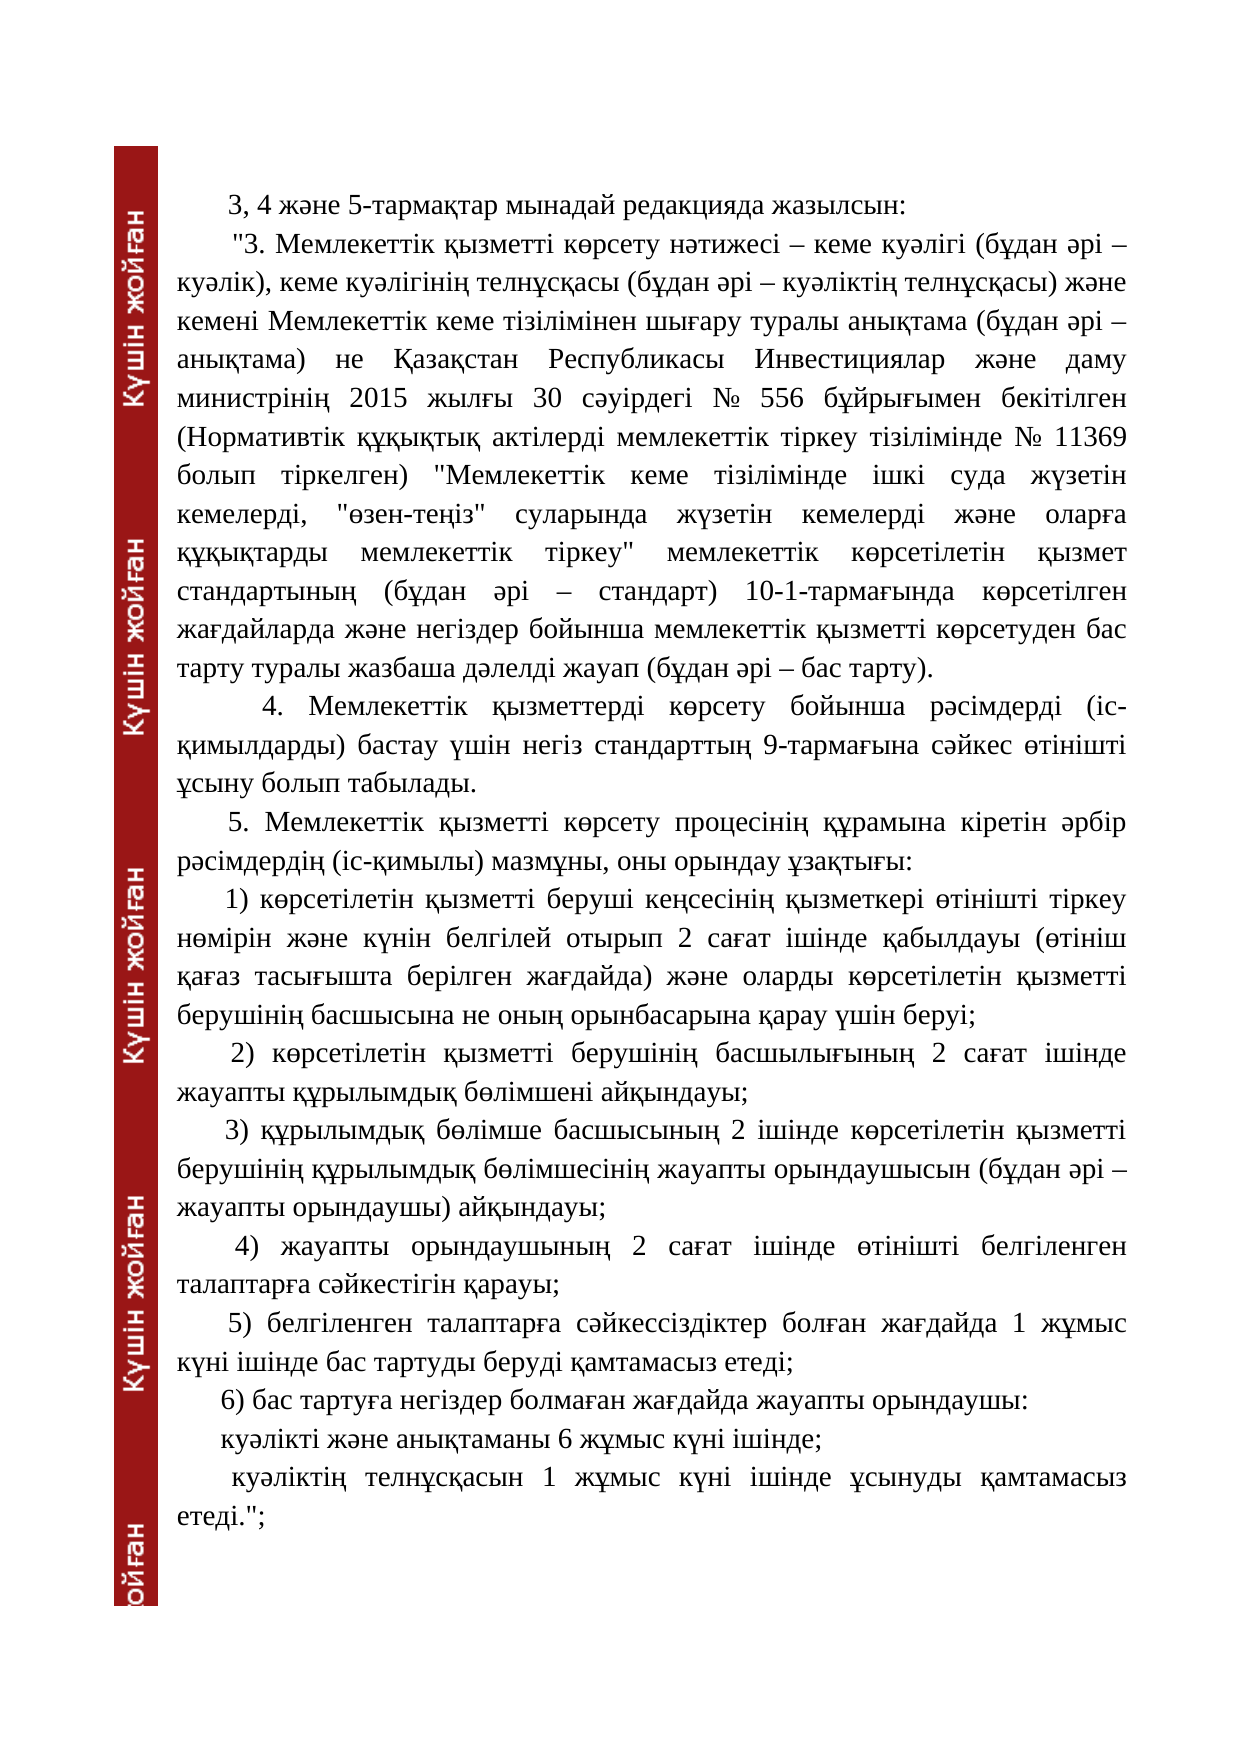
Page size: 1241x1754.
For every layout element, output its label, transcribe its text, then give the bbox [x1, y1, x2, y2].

picture [114, 799, 158, 804]
text куәлікті және анықтаманы 6 жұмыс күні ішінде; [112, 1421, 1128, 1454]
picture [114, 1416, 158, 1421]
picture [114, 1223, 158, 1228]
text 3) құрылымдық бөлімше басшысының 2 ішінде көрсетілетін қызметті берушінің құрылымдық бөлімшесінің жауапты орындаушысын (бұдан әрі – жауапты орындаушы) айқындауы; [112, 1112, 1128, 1223]
text 1) көрсетілетін қызметті беруші кеңсесінің қызметкері өтінішті тіркеу нөмірін және күнін белгілей отырып 2 сағат ішінде қабылдауы (өтініш қағаз тасығышта берілген жағдайда) және оларды көрсетілетін қызметті берушінің басшысына не оның орынбасарына қарау үшін беруі; [112, 881, 1128, 1030]
text 4. Мемлекеттік қызметтерді көрсету бойынша рәсімдерді (іс-қимылдарды) бастау үшін негіз стандарттың 9-тармағына сәйкес өтінішті ұсыну болып табылады. [112, 688, 1128, 799]
picture [114, 876, 158, 881]
text 4) жауапты орындаушының 2 сағат ішінде өтінішті белгіленген талаптарға сәйкестігін қарауы; [112, 1228, 1128, 1300]
text куәліктің телнұсқасын 1 жұмыс күні ішінде ұсынуды қамтамасыз етеді."; [112, 1459, 1128, 1531]
text "3. Мемлекеттік қызметті көрсету нәтижесі – кеме куәлiгi (бұдан әрі – куәлiк), кеме куәлiгiнің телнұсқасы (бұдан әрі – куәлiктің телнұсқасы) және кемені Мемлекеттік кеме тізілімінен шығару туралы анықтама (бұдан әрі – анықтама) не Қазақстан Республикасы Инвестициялар және даму министрінің 2015 жылғы 30 сәуірдегі № 556 бұйрығымен бекітілген (Нормативтік құқықтық актілерді мемлекеттік тіркеу тізілімінде № 11369 болып тіркелген) "Мемлекеттік кеме тізілімінде ішкі суда жүзетін кемелерді, "өзен-теңіз" суларында жүзетін кемелерді және оларға құқықтарды мемлекеттік тіркеу" мемлекеттік көрсетілетін қызмет стандартының (бұдан әрі – стандарт) 10-1-тармағында көрсетілген жағдайларда және негіздер бойынша мемлекеттік қызметті көрсетуден бас тарту туралы жазбаша дәлелді жауап (бұдан әрі – бас тарту). [112, 226, 1128, 683]
text 5. Мемлекеттік қызметті көрсету процесінің құрамына кіретін әрбір рәсімдердің (іс-қимылы) мазмұны, оны орындау ұзақтығы: [112, 804, 1128, 876]
text 5) белгіленген талаптарға сәйкессіздіктер болған жағдайда 1 жұмыс күні ішінде бас тартуды беруді қамтамасыз етеді; [112, 1305, 1128, 1377]
text 2) көрсетілетін қызметті берушінің басшылығының 2 сағат ішінде жауапты құрылымдық бөлімшені айқындауы; [112, 1035, 1128, 1107]
picture [114, 1377, 158, 1382]
picture [114, 1107, 158, 1112]
picture [114, 1300, 158, 1305]
picture [114, 146, 158, 187]
text 6) бас тартуға негіздер болмаған жағдайда жауапты орындаушы: [112, 1382, 1128, 1416]
text 3, 4 және 5-тармақтар мынадай редакцияда жазылсын: [112, 187, 1128, 221]
picture [114, 1531, 158, 1606]
picture [114, 221, 158, 226]
picture [114, 683, 158, 688]
picture [114, 1454, 158, 1459]
picture [114, 1030, 158, 1035]
